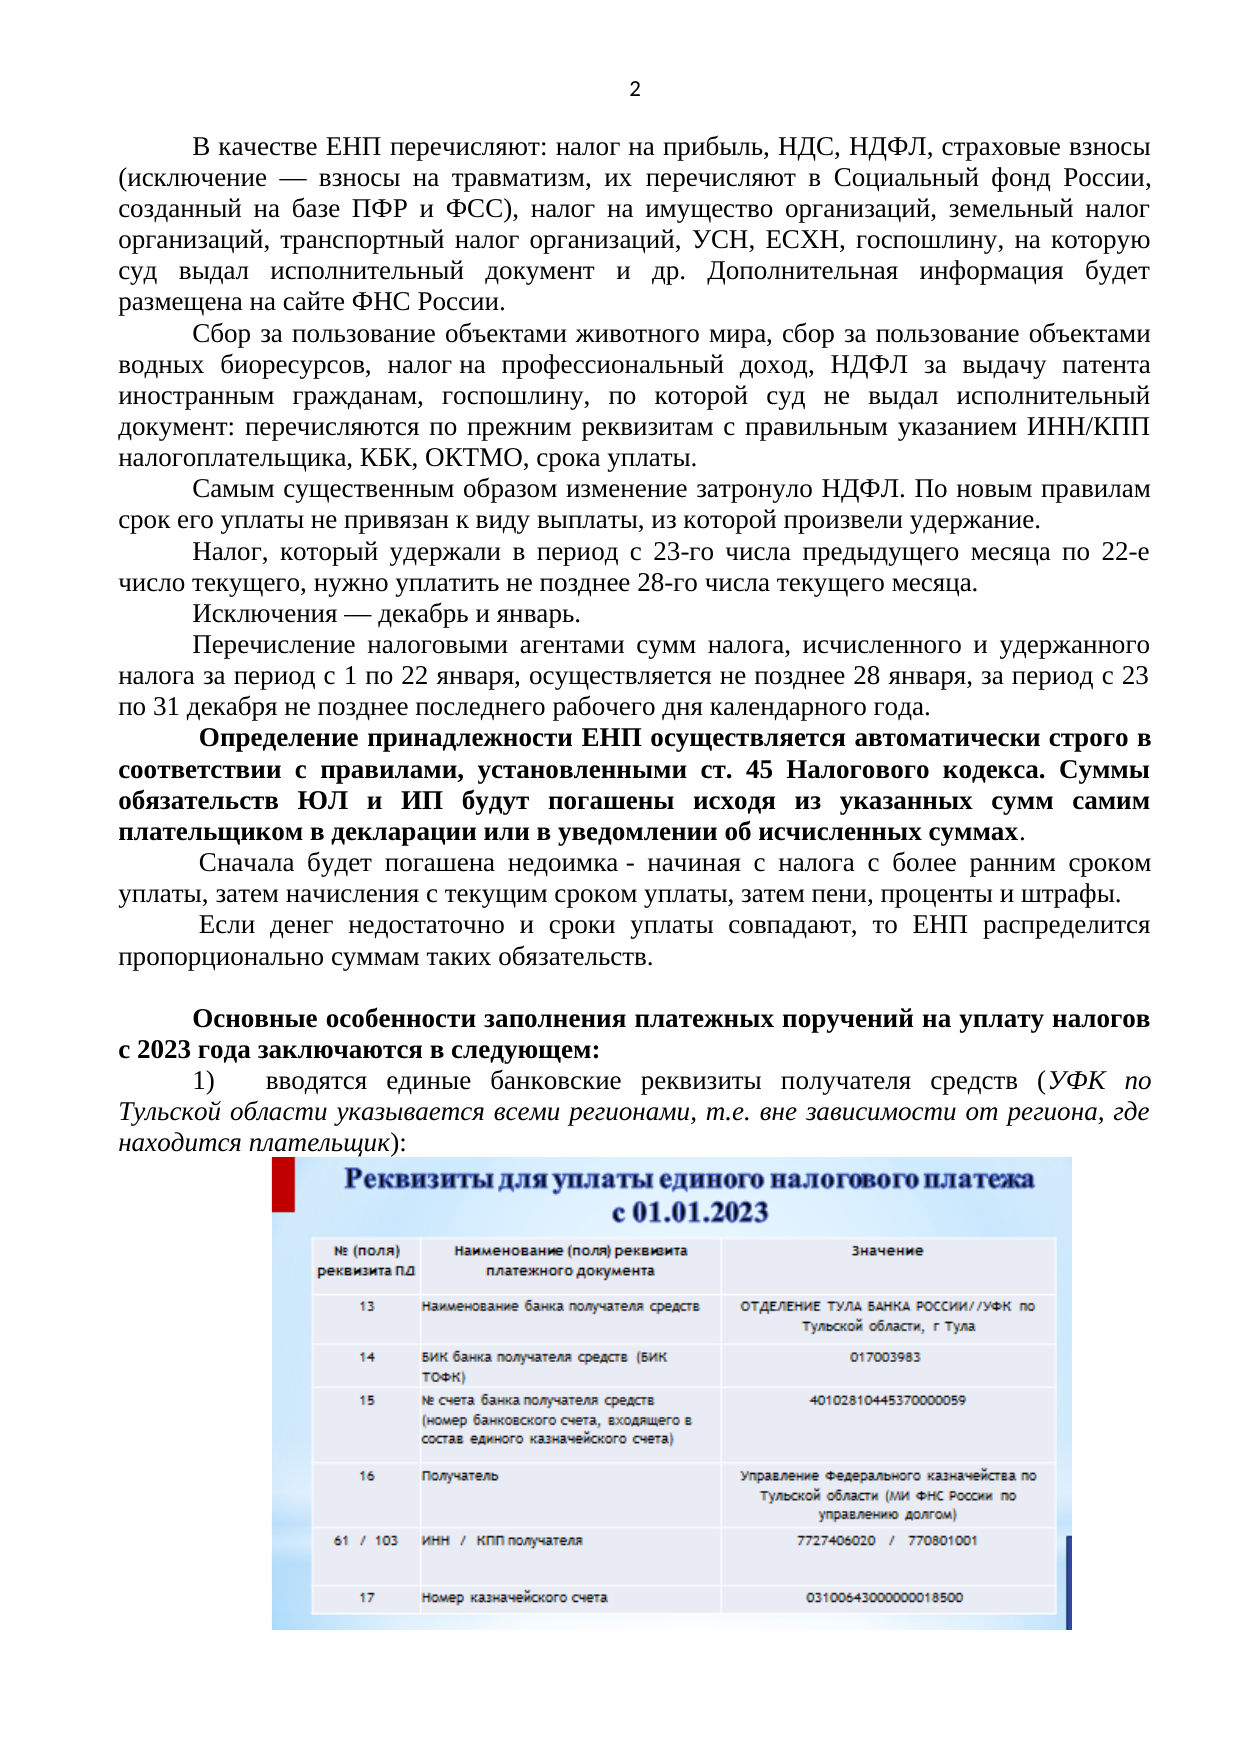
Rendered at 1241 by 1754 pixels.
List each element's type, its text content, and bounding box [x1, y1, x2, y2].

list вводятся единые банковские реквизиты получателя средств (УФК по Тульской области указывается всеми регионами, т.е. вне зависимости от региона, где находится плательщик): [118, 1064, 1152, 1158]
text Исключения — декабрь и январь. [118, 597, 1152, 628]
text Сначала будет погашена недоимка - начиная с налога с более ранним сроком уплаты, затем начисления с текущим сроком уплаты, затем пени, проценты и штрафы. [118, 846, 1152, 908]
text Налог, который удержали в период с 23-го числа предыдущего месяца по 22-е число текущего, нужно уплатить не позднее 28-го числа текущего месяца. [118, 535, 1152, 597]
text Основные особенности заполнения платежных поручений на уплату налогов с 2023 года заключаются в следующем: [118, 1002, 1152, 1064]
picture [271, 1157, 1072, 1630]
text Перечисление налоговыми агентами сумм налога, исчисленного и удержанного налога за период с 1 по 22 января, осуществляется не позднее 28 января, за период с 23 по 31 декабря не позднее последнего рабочего дня календарного года. [118, 628, 1152, 722]
text Сбор за пользование объектами животного мира, сбор за пользование объектами водных биоресурсов, налог на профессиональный доход, НДФЛ за выдачу патента иностранным гражданам, госпошлину, по которой суд не выдал исполнительный документ: перечисляются по прежним реквизитам с правильным указанием ИНН/КПП налогоплательщика, КБК, ОКТМО, срока уплаты. [118, 317, 1152, 472]
text В качестве ЕНП перечисляют: налог на прибыль, НДС, НДФЛ, страховые взносы (исключение — взносы на травматизм, их перечисляют в Социальный фонд России, созданный на базе ПФР и ФСС), налог на имущество организаций, земельный налог организаций, транспортный налог организаций, УСН, ЕСХН, госпошлину, на которую суд выдал исполнительный документ и др. Дополнительная информация будет размещена на сайте ФНС России. [118, 130, 1152, 317]
text Самым существенным образом изменение затронуло НДФЛ. По новым правилам срок его уплаты не привязан к виду выплаты, из которой произвели удержание. [118, 472, 1152, 535]
text Если денег недостаточно и сроки уплаты совпадают, то ЕНП распределится пропорционально суммам таких обязательств. [118, 908, 1152, 971]
text Определение принадлежности ЕНП осуществляется автоматически строго в соответствии с правилами, установленными ст. 45 Налогового кодекса. Суммы обязательств ЮЛ и ИП будут погашены исходя из указанных сумм самим плательщиком в декларации или в уведомлении об исчисленных суммах. [118, 722, 1152, 846]
